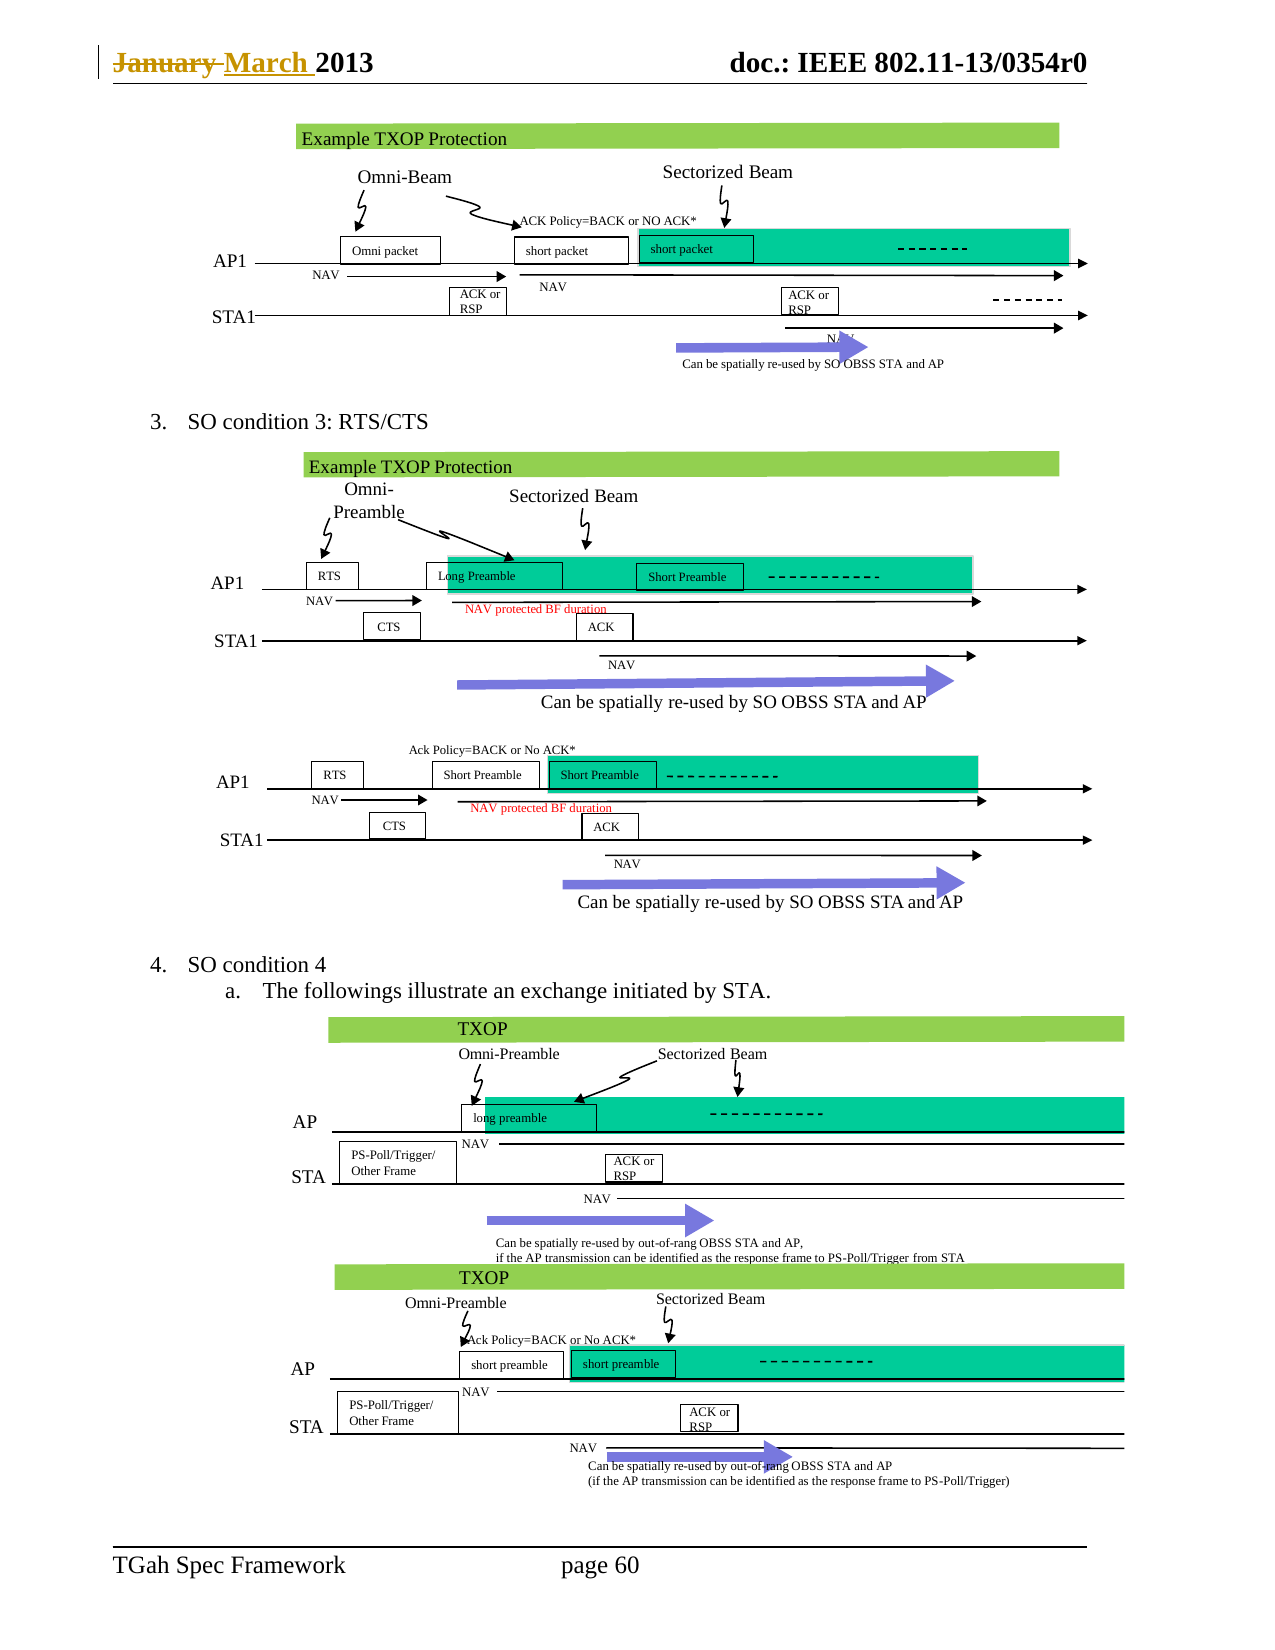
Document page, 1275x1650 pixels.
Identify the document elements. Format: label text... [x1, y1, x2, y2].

list The followings illustrate an exchange initiated by STA. [225, 977, 1087, 1003]
list SO condition 4 [150, 435, 1087, 977]
list SO condition 3: RTS/CTS [150, 408, 1087, 435]
